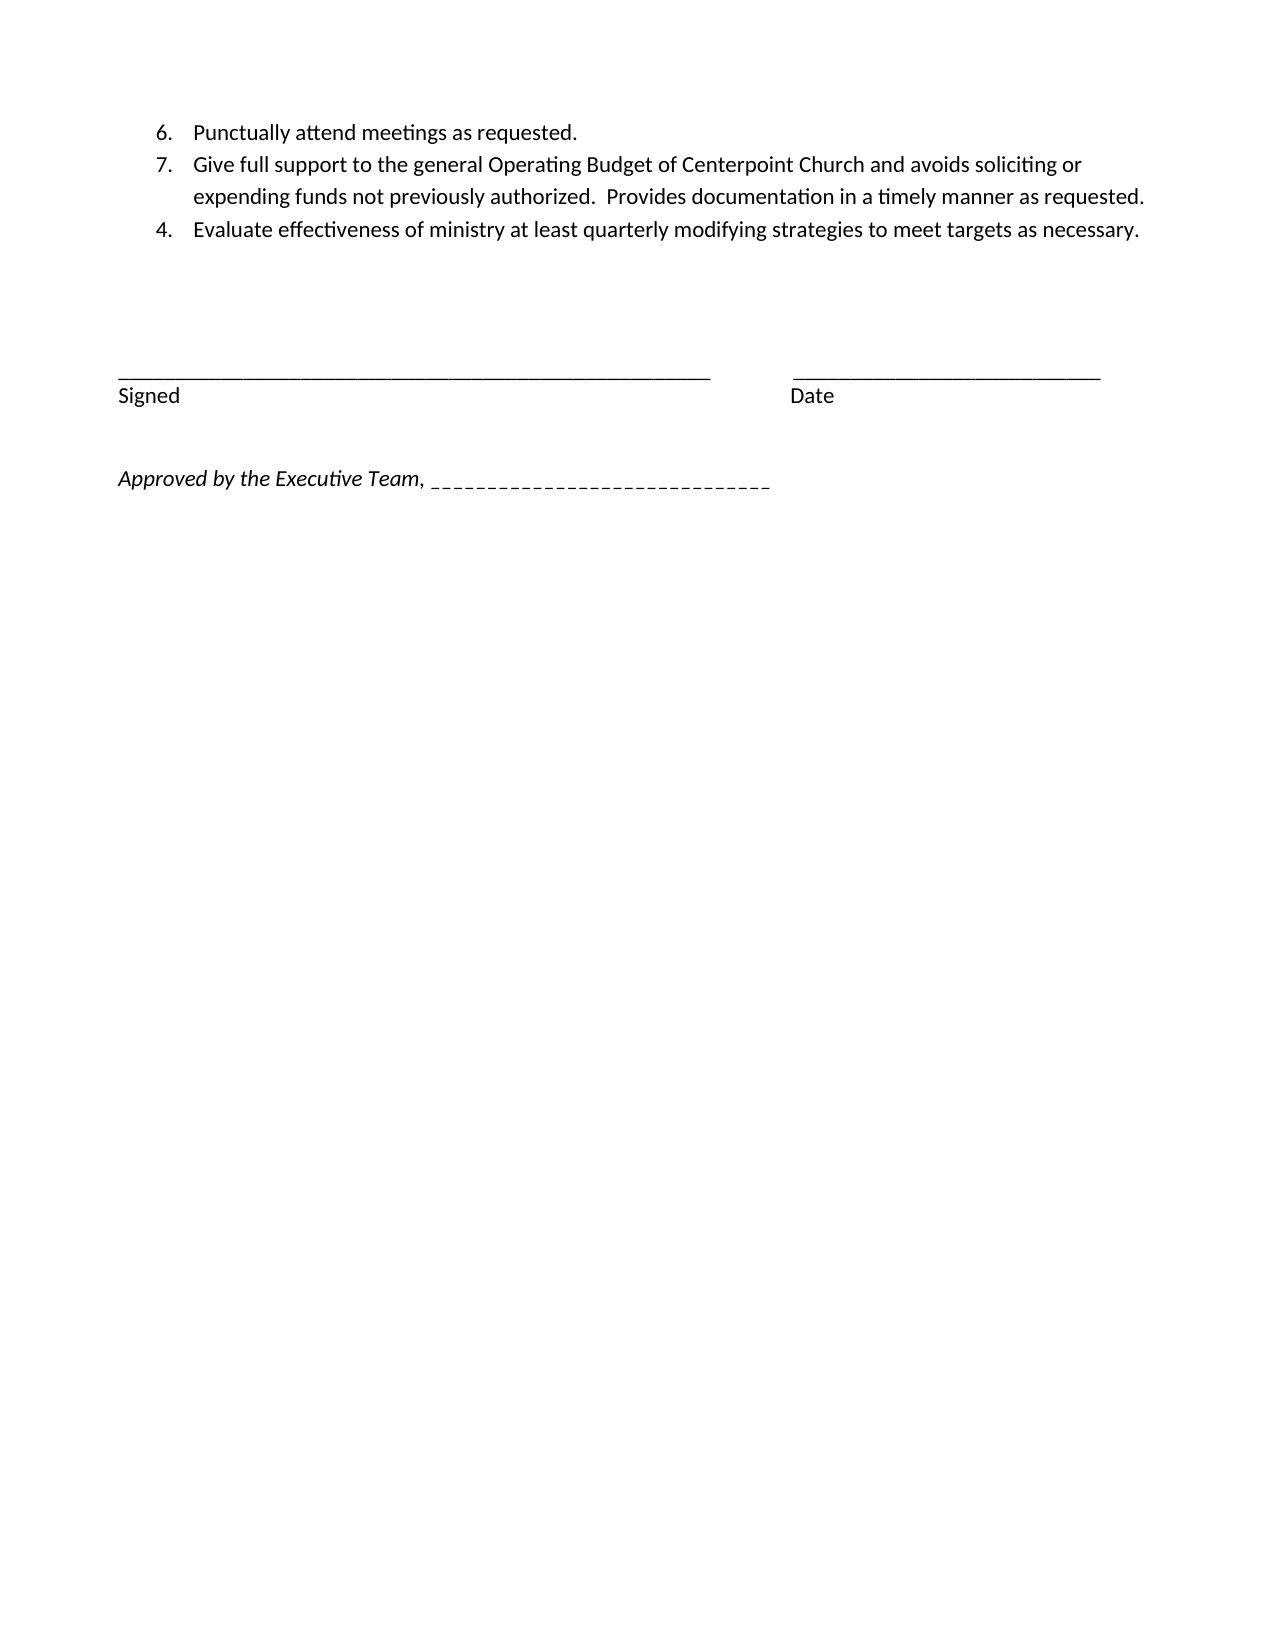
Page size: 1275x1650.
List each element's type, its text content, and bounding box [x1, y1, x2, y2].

text ____________________________________________________ ___________________________ Signed Date [118, 356, 1157, 409]
list Give full support to the general Operating Budget of Centerpoint Church and avoids soliciting or expending funds not previously authorized. Provides documentation in a timely manner as requested. [156, 150, 1157, 211]
text Approved by the Executive Team, ______________________________ [118, 466, 1157, 492]
list Punctually attend meetings as requested. [156, 118, 1157, 146]
list Evaluate effectiveness of ministry at least quarterly modifying strategies to meet targets as necessary. [156, 215, 1157, 243]
